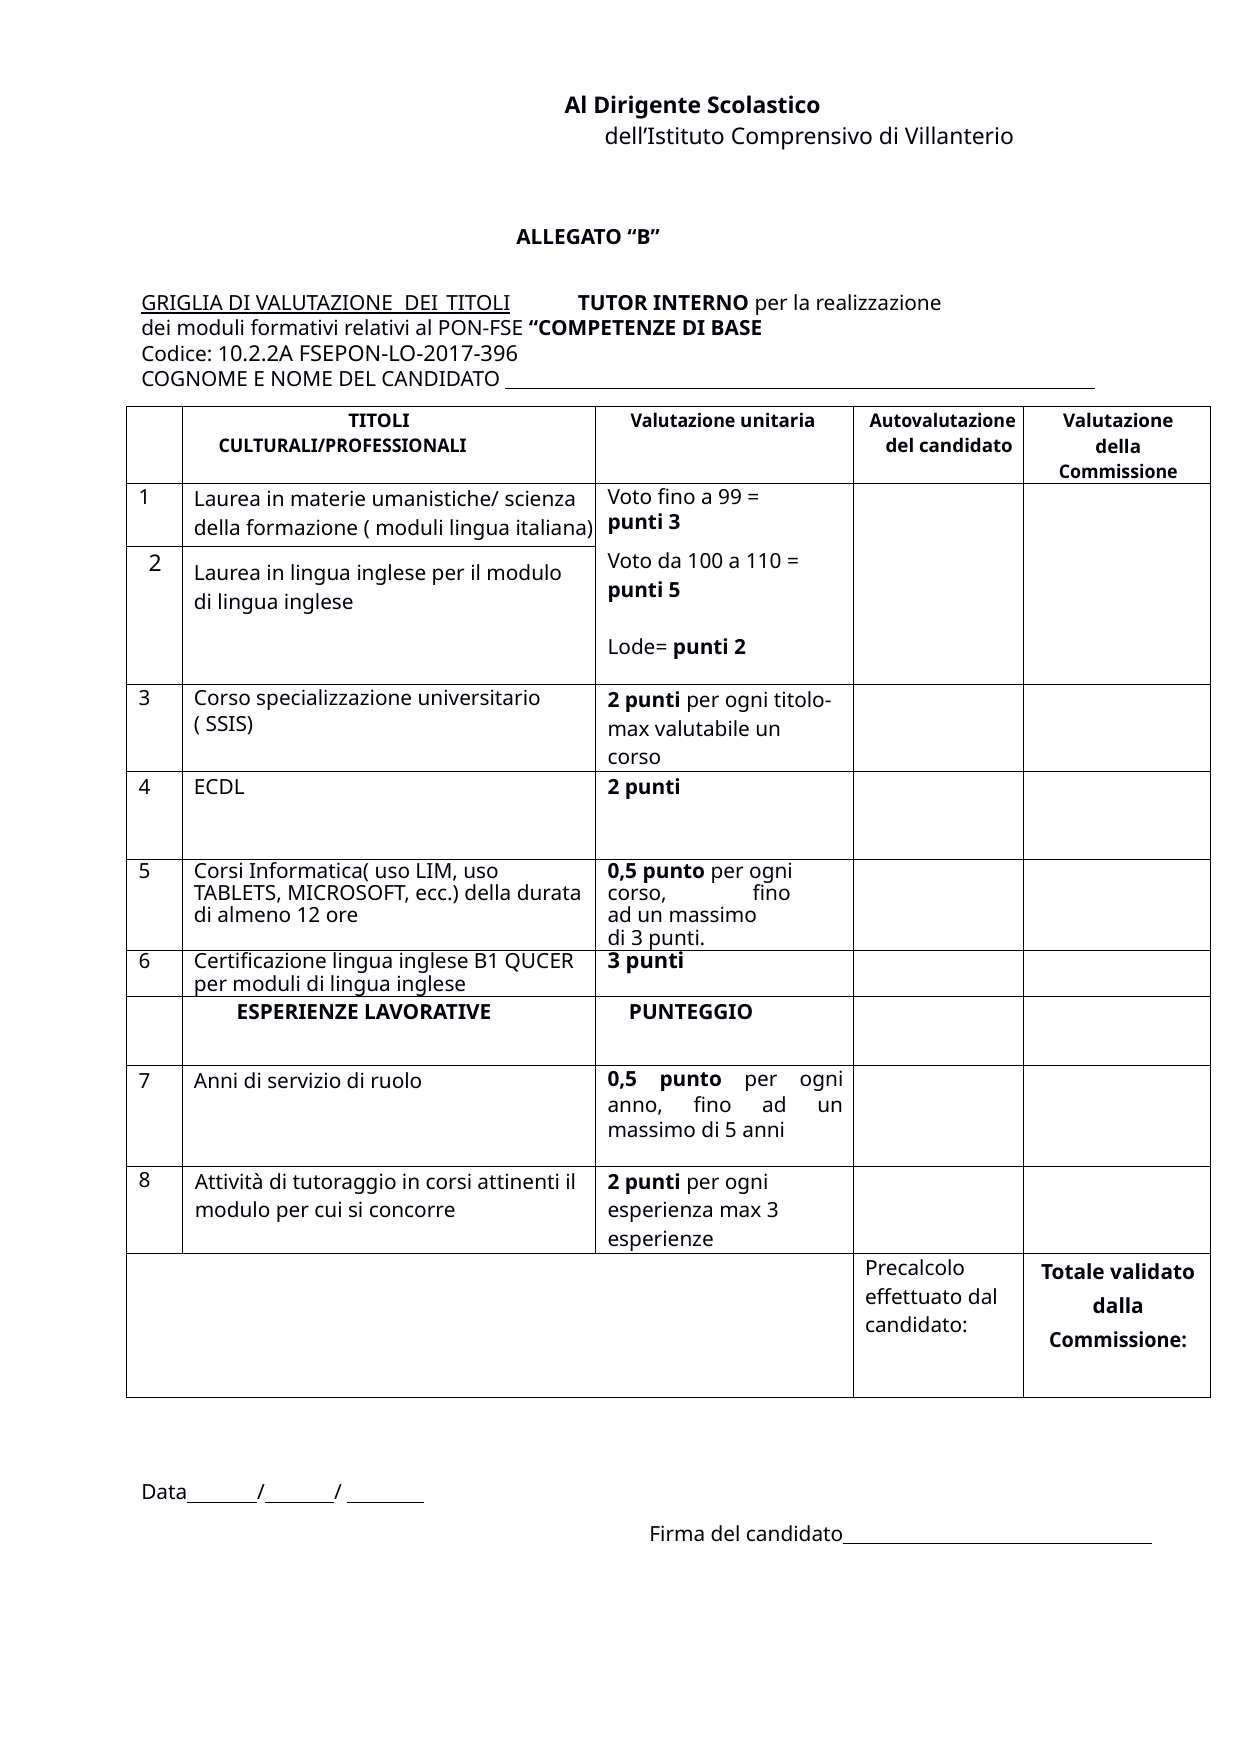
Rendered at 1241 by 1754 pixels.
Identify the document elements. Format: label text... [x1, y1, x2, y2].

table_cell 0,5 punto per ogni anno, fino ad un massimo di 5 anni [596, 1066, 853, 1166]
table_cell [127, 1254, 853, 1397]
table_cell [854, 997, 1023, 1065]
table_header TITOLI CULTURALI/PROFESSIONALI [183, 407, 595, 483]
table_cell [854, 772, 1023, 859]
table_cell 6 [127, 951, 182, 996]
table_cell Certificazione lingua inglese B1 QUCER per moduli di lingua inglese [183, 951, 595, 996]
table_cell [1024, 685, 1210, 771]
table_cell 2 punti [596, 772, 853, 859]
table_cell [127, 997, 182, 1065]
table_cell 3 punti [596, 951, 853, 996]
table_cell Anni di servizio di ruolo [183, 1066, 595, 1166]
table_cell 4 [127, 772, 182, 859]
table_cell [1024, 1167, 1210, 1252]
table_cell [1024, 484, 1210, 684]
table_cell [1024, 951, 1210, 996]
table_cell 3 [127, 685, 182, 771]
table_cell 2 [127, 547, 182, 684]
table_cell [1024, 772, 1210, 859]
subtitle ALLEGATO “B” [118, 222, 1057, 251]
text Data / / [141, 1477, 1122, 1506]
table_cell [854, 860, 1023, 949]
table_cell [854, 685, 1023, 771]
table_cell ESPERIENZE LAVORATIVE [183, 997, 595, 1065]
text Firma del candidato [649, 1519, 1122, 1547]
table_cell [1024, 860, 1210, 949]
table_cell 2 punti per ogni esperienza max 3 esperienze [596, 1167, 853, 1252]
table_cell Corso specializzazione universitario ( SSIS) [183, 685, 595, 771]
text Al Dirigente Scolastico [413, 89, 1057, 120]
table_cell ECDL [183, 772, 595, 859]
text GRIGLIA DI VALUTAZIONE DEI TITOLI TUTOR INTERNO per la realizzazione [141, 290, 1122, 316]
text dei moduli formativi relativi al PON-FSE “COMPETENZE DI BASE [141, 316, 1122, 341]
table_cell Attività di tutoraggio in corsi attinenti il modulo per cui si concorre [183, 1167, 595, 1252]
table_header Valutazione della Commissione [1024, 407, 1210, 483]
table_cell [1024, 1066, 1210, 1166]
table_cell 0,5 punto per ogni corso, fino ad un massimo di 3 punti. [596, 860, 853, 949]
table_cell Totale validato dalla Commissione: [1024, 1254, 1210, 1397]
table_header Valutazione unitaria [596, 407, 853, 483]
table_cell 7 [127, 1066, 182, 1166]
table_cell [854, 951, 1023, 996]
table_cell Voto fino a 99 = punti 3 Voto da 100 a 110 = punti 5 Lode= punti 2 [596, 484, 853, 684]
table_cell 8 [127, 1167, 182, 1252]
table_cell [1024, 997, 1210, 1065]
table_cell Laurea in lingua inglese per il modulo di lingua inglese [183, 547, 595, 684]
table_cell [854, 484, 1023, 684]
table_cell Corsi Informatica( uso LIM, uso TABLETS, MICROSOFT, ecc.) della durata di almeno 12 ore [183, 860, 595, 949]
table_cell 5 [127, 860, 182, 949]
table_cell PUNTEGGIO [596, 997, 853, 1065]
table_cell 2 punti per ogni titolo-max valutabile un corso [596, 685, 853, 771]
table_cell [854, 1066, 1023, 1166]
table_header Autovalutazione del candidato [854, 407, 1023, 483]
text dell’Istituto Comprensivo di Villanterio [561, 120, 1057, 151]
table_cell Laurea in materie umanistiche/ scienza della formazione ( moduli lingua italiana) [183, 484, 595, 546]
table_header [127, 407, 182, 483]
table_cell [854, 1167, 1023, 1252]
table_cell Precalcolo effettuato dal candidato: [854, 1254, 1023, 1397]
text Codice: 10.2.2A FSEPON-LO-2017-396 [141, 341, 1122, 366]
text COGNOME E NOME DEL CANDIDATO [141, 366, 1122, 391]
table_cell 1 [127, 484, 182, 546]
